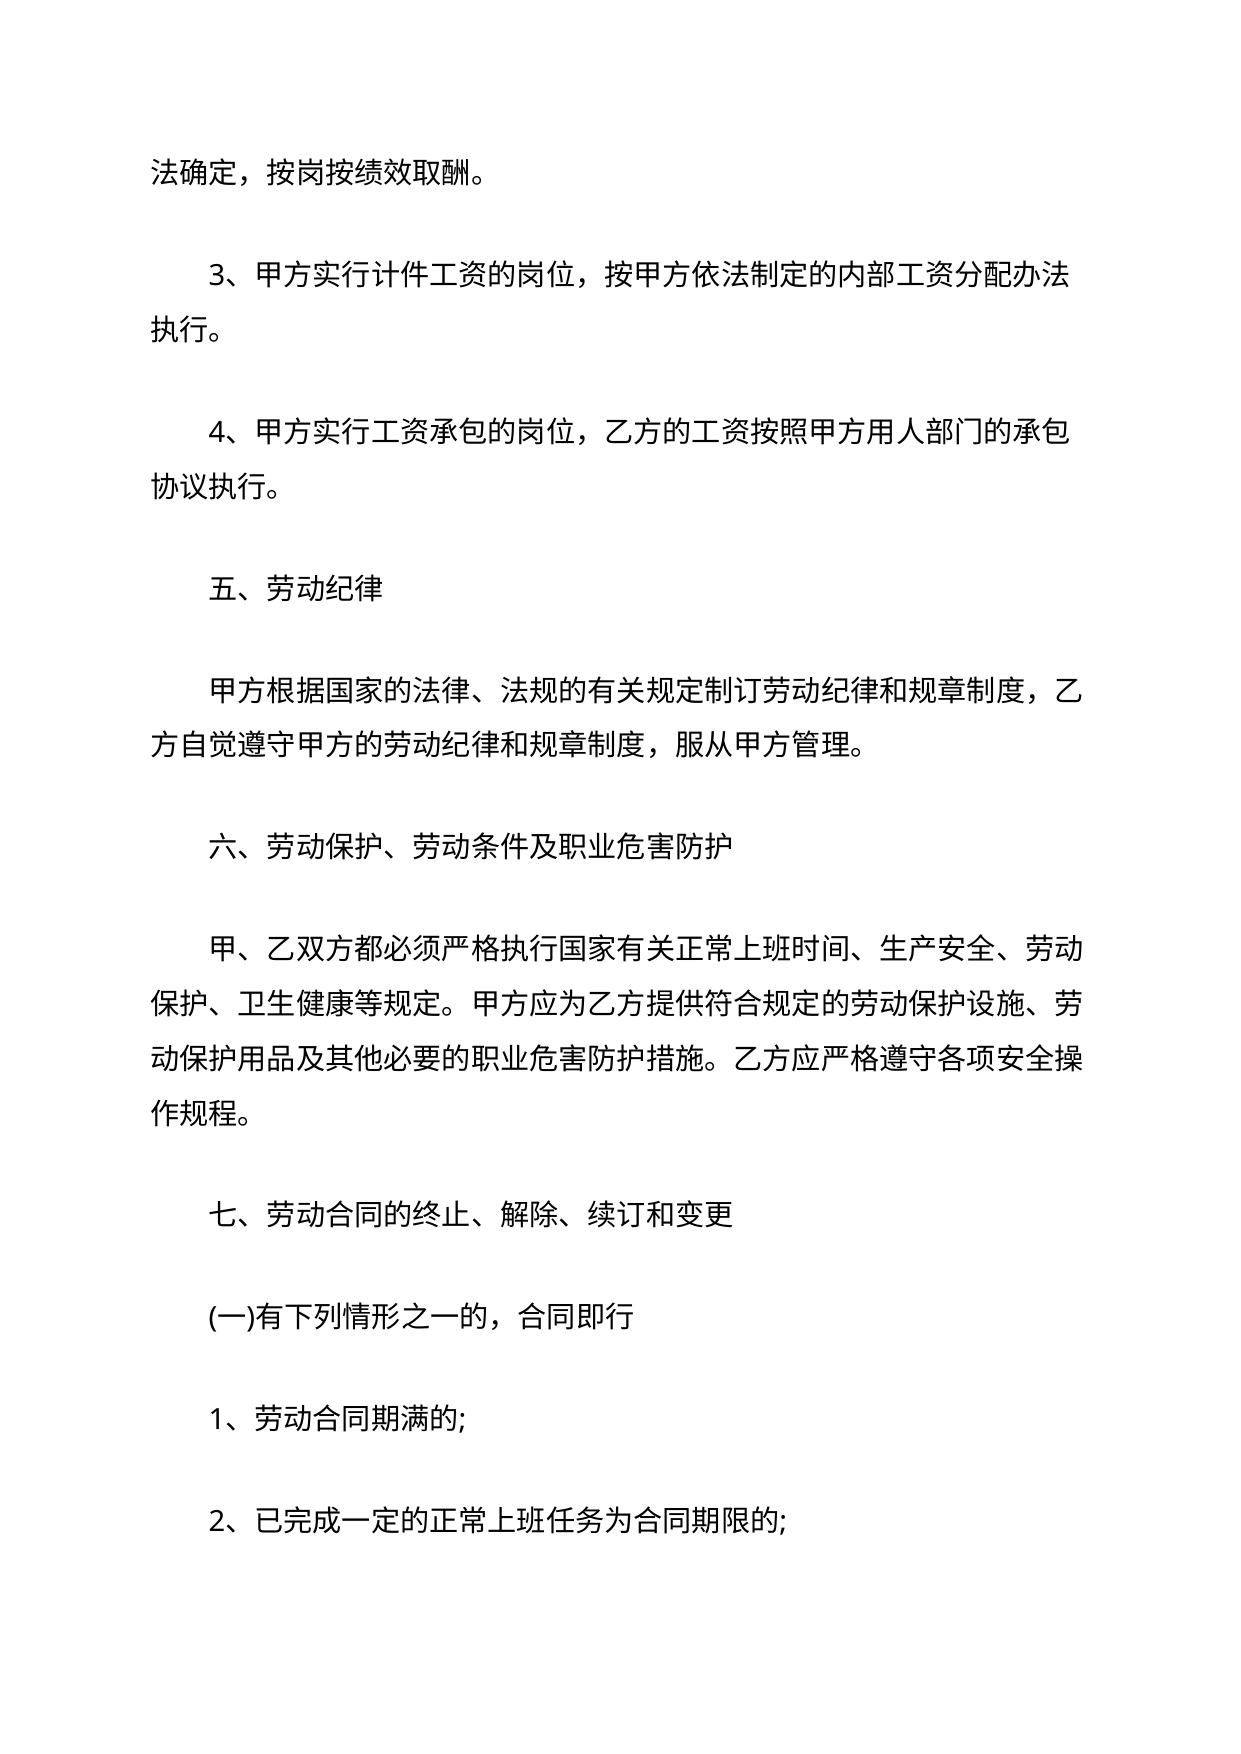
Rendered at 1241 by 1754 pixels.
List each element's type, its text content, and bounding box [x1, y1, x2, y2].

text 4、甲方实行工资承包的岗位，乙方的工资按照甲方用人部门的承包协议执行。 [150, 408, 1090, 506]
text (一)有下列情形之一的，合同即行 [150, 1294, 1090, 1336]
text 五、劳动纪律 [150, 565, 1090, 608]
text 甲、乙双方都必须严格执行国家有关正常上班时间、生产安全、劳动保护、卫生健康等规定。甲方应为乙方提供符合规定的劳动保护设施、劳动保护用品及其他必要的职业危害防护措施。乙方应严格遵守各项安全操作规程。 [150, 926, 1090, 1132]
text 六、劳动保护、劳动条件及职业危害防护 [150, 824, 1090, 866]
text 2、已完成一定的正常上班任务为合同期限的; [150, 1498, 1090, 1540]
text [150, 150, 1090, 192]
text 七、劳动合同的终止、解除、续订和变更 [150, 1192, 1090, 1234]
text 甲方根据国家的法律、法规的有关规定制订劳动纪律和规章制度，乙方自觉遵守甲方的劳动纪律和规章制度，服从甲方管理。 [150, 667, 1090, 764]
text 1、劳动合同期满的; [150, 1396, 1090, 1438]
text 3、甲方实行计件工资的岗位，按甲方依法制定的内部工资分配办法执行。 [150, 252, 1090, 349]
